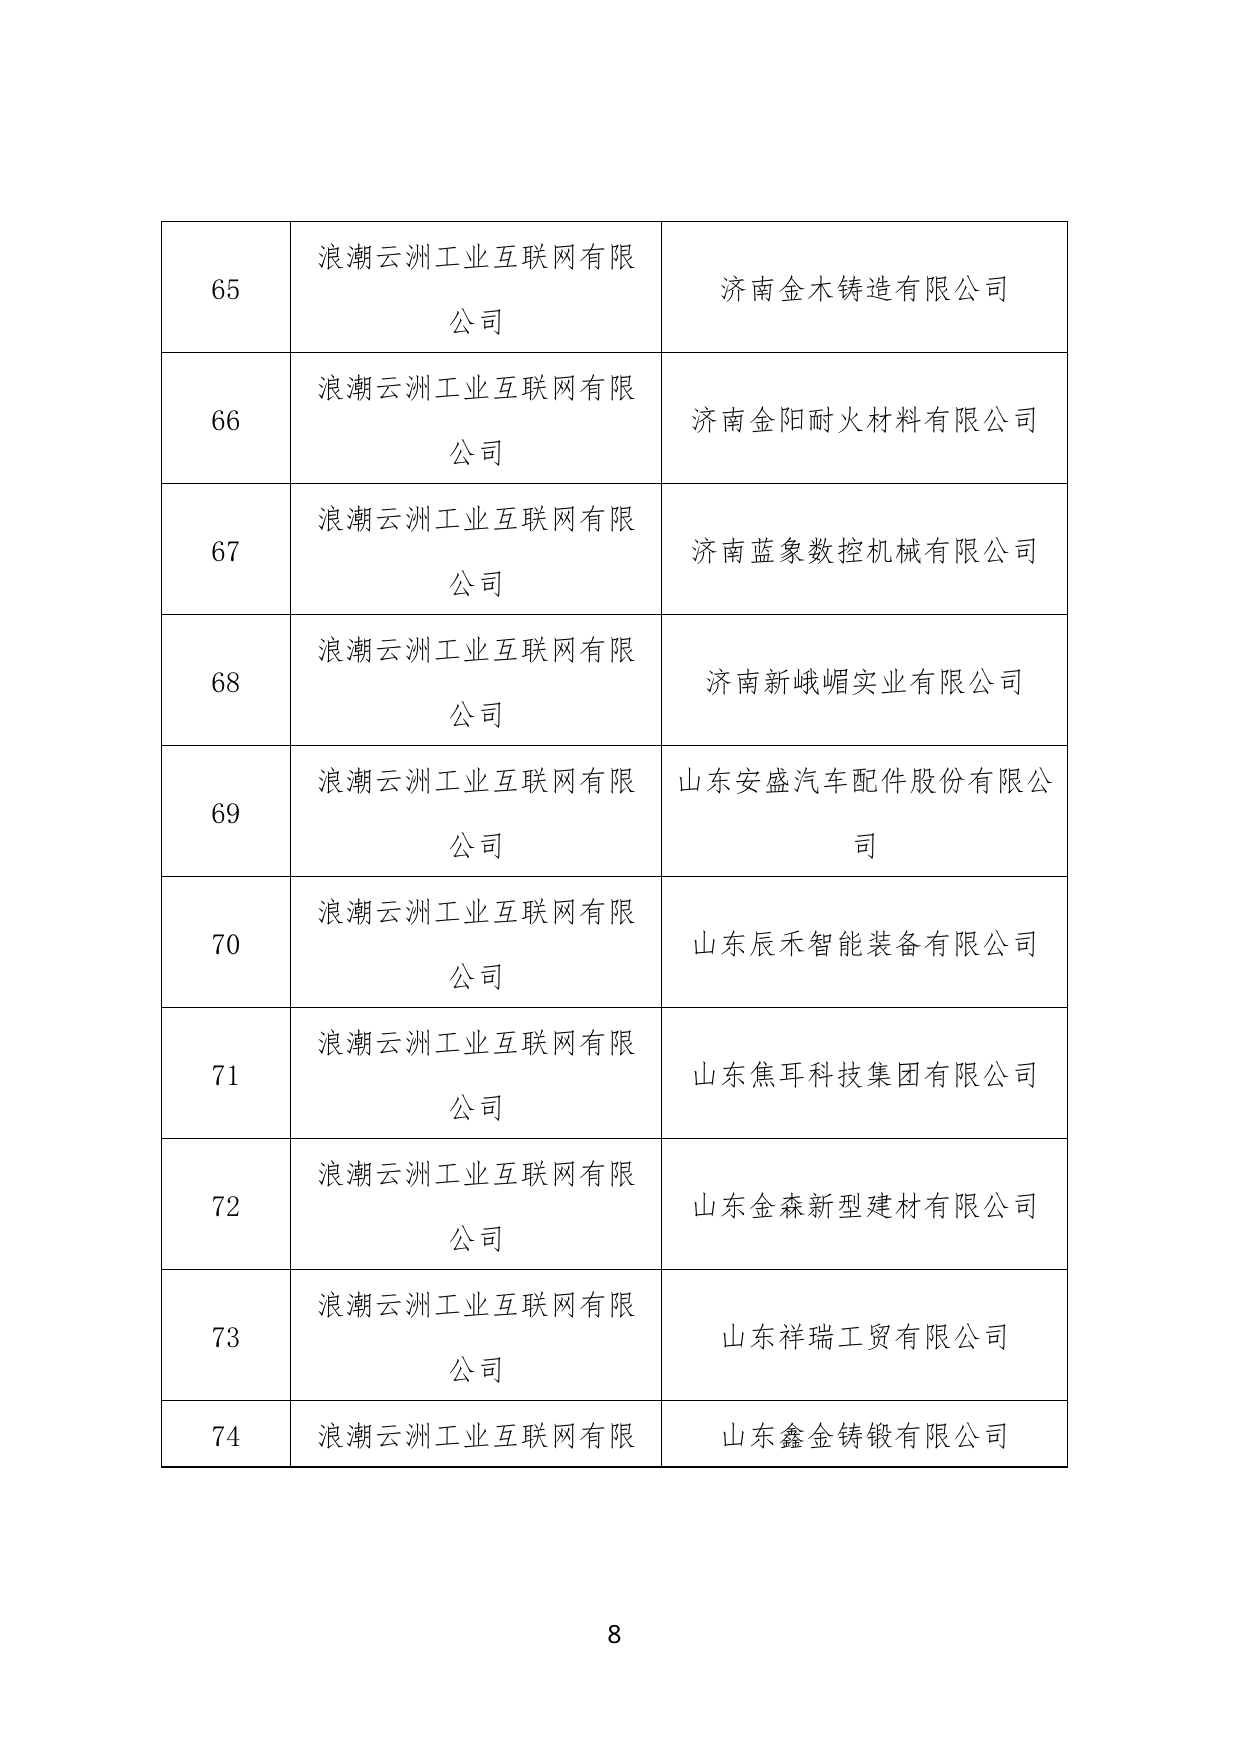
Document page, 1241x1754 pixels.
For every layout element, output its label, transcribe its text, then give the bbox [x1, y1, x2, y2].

table_cell 山东金森新型建材有限公司 [662, 1139, 1067, 1269]
table_cell 浪潮云洲工业互联网有限公司 [291, 1401, 661, 1466]
table_cell 71 [162, 1008, 290, 1138]
table_cell 72 [162, 1139, 290, 1269]
table_cell 74 [162, 1401, 290, 1466]
table_cell 济南新峨嵋实业有限公司 [662, 615, 1067, 745]
table_cell 浪潮云洲工业互联网有限公司 [291, 1139, 661, 1269]
table_cell 山东辰禾智能装备有限公司 [662, 877, 1067, 1007]
table_cell 山东焦耳科技集团有限公司 [662, 1008, 1067, 1138]
table_cell 69 [162, 746, 290, 876]
table_cell 山东鑫金铸锻有限公司 [662, 1401, 1067, 1466]
table_cell 济南金木铸造有限公司 [662, 222, 1067, 352]
table_cell 浪潮云洲工业互联网有限公司 [291, 222, 661, 352]
table_cell 浪潮云洲工业互联网有限公司 [291, 877, 661, 1007]
table_cell 济南金阳耐火材料有限公司 [662, 353, 1067, 483]
table_cell 浪潮云洲工业互联网有限公司 [291, 1270, 661, 1400]
table_cell 山东安盛汽车配件股份有限公司 [662, 746, 1067, 876]
table_cell 浪潮云洲工业互联网有限公司 [291, 353, 661, 483]
table_cell 济南蓝象数控机械有限公司 [662, 484, 1067, 614]
table_cell 山东祥瑞工贸有限公司 [662, 1270, 1067, 1400]
table_cell 浪潮云洲工业互联网有限公司 [291, 484, 661, 614]
table_cell 67 [162, 484, 290, 614]
table_cell 73 [162, 1270, 290, 1400]
table_cell 70 [162, 877, 290, 1007]
table_cell 浪潮云洲工业互联网有限公司 [291, 1008, 661, 1138]
table_cell 65 [162, 222, 290, 352]
table_cell 66 [162, 353, 290, 483]
table_cell 68 [162, 615, 290, 745]
table_cell 浪潮云洲工业互联网有限公司 [291, 746, 661, 876]
table_cell 浪潮云洲工业互联网有限公司 [291, 615, 661, 745]
